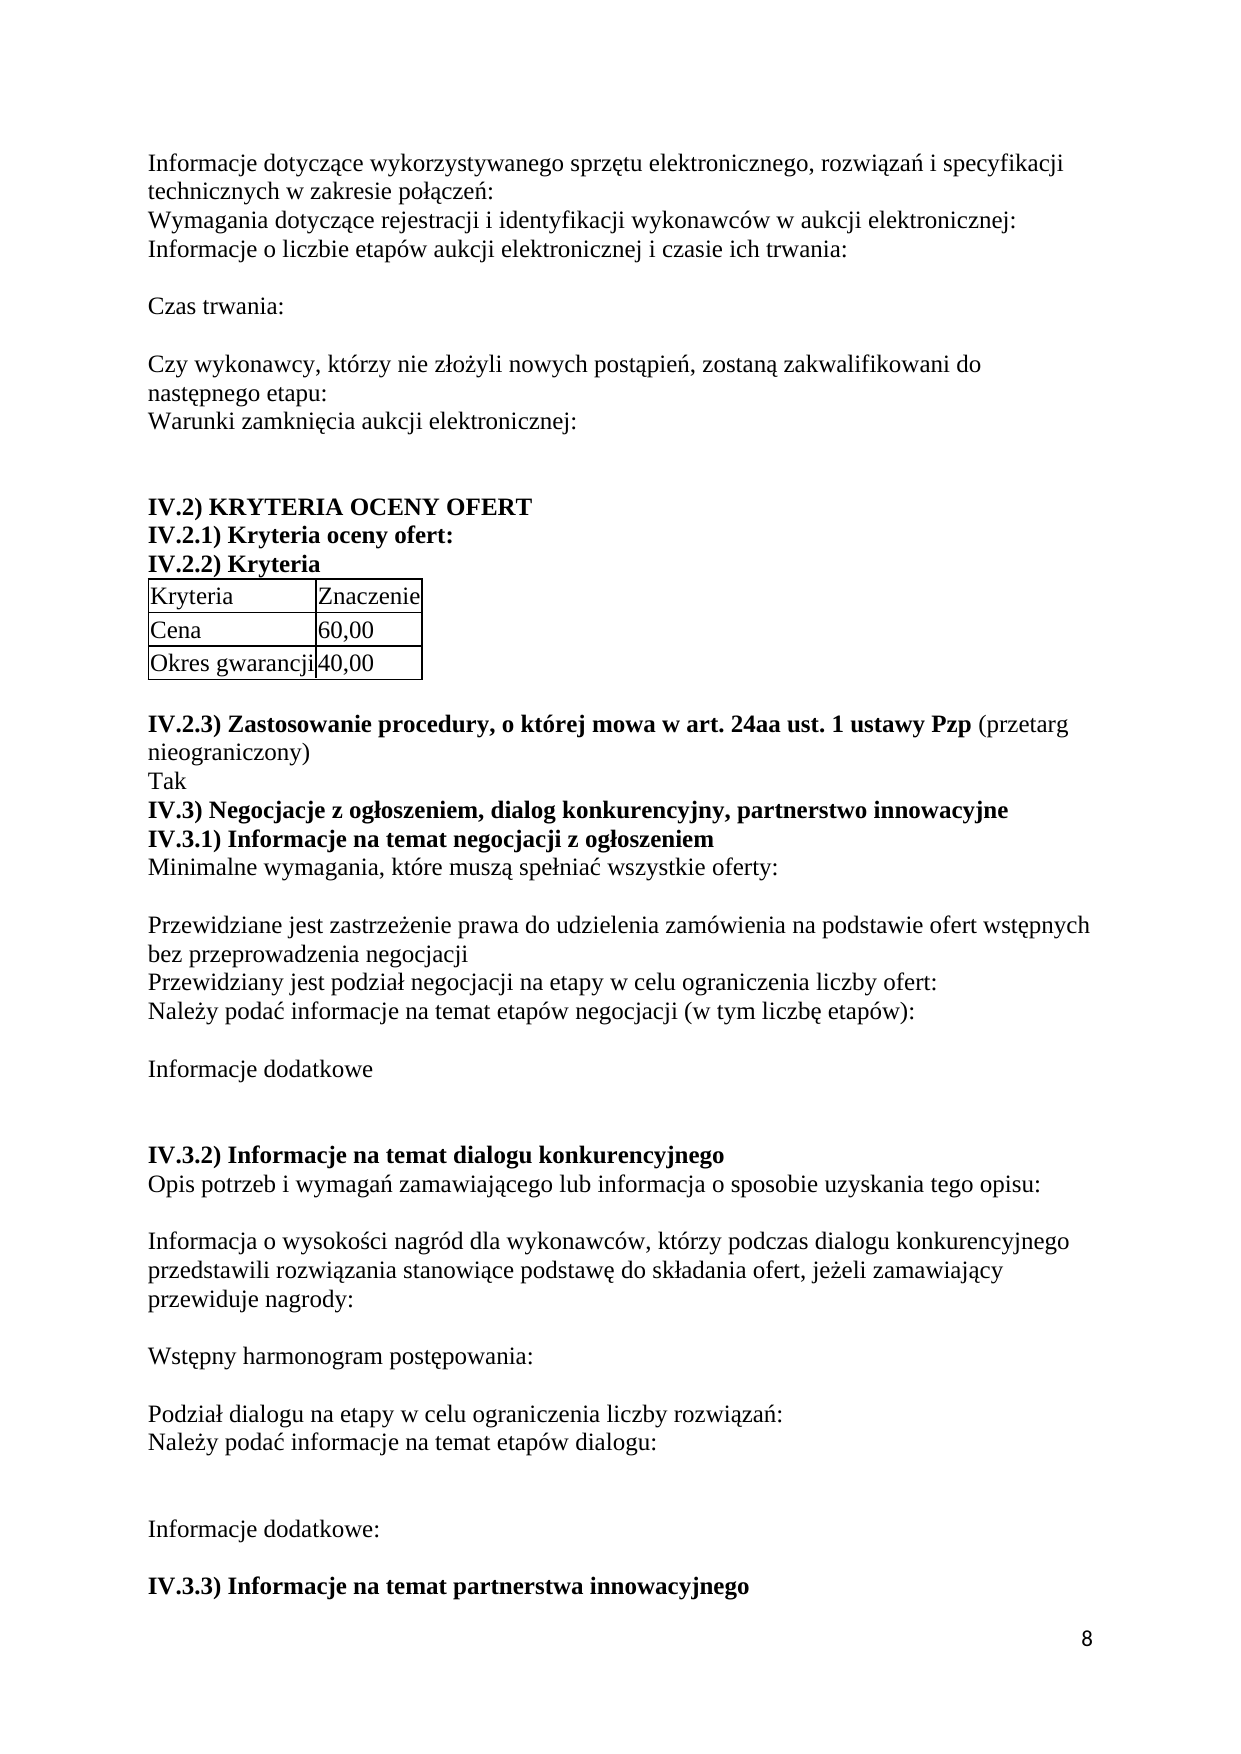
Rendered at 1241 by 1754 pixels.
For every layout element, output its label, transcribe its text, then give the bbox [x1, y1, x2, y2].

table_cell Okres gwarancji [149, 647, 315, 678]
text Czas trwania: Czy wykonawcy, którzy nie złożyli nowych postąpień, zostaną zakwalifikowani do następnego etapu: Warunki zamknięcia aukcji elektronicznej: [148, 263, 1093, 463]
table_cell 40,00 [317, 647, 421, 678]
table_cell 60,00 [317, 613, 421, 645]
table_header Znaczenie [317, 580, 421, 612]
table_header Kryteria [149, 580, 315, 612]
table_cell Cena [149, 613, 315, 645]
text IV.2) KRYTERIA OCENY OFERT IV.2.1) Kryteria oceny ofert: IV.2.2) Kryteria [148, 463, 1093, 578]
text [148, 148, 1093, 263]
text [148, 680, 1093, 1600]
